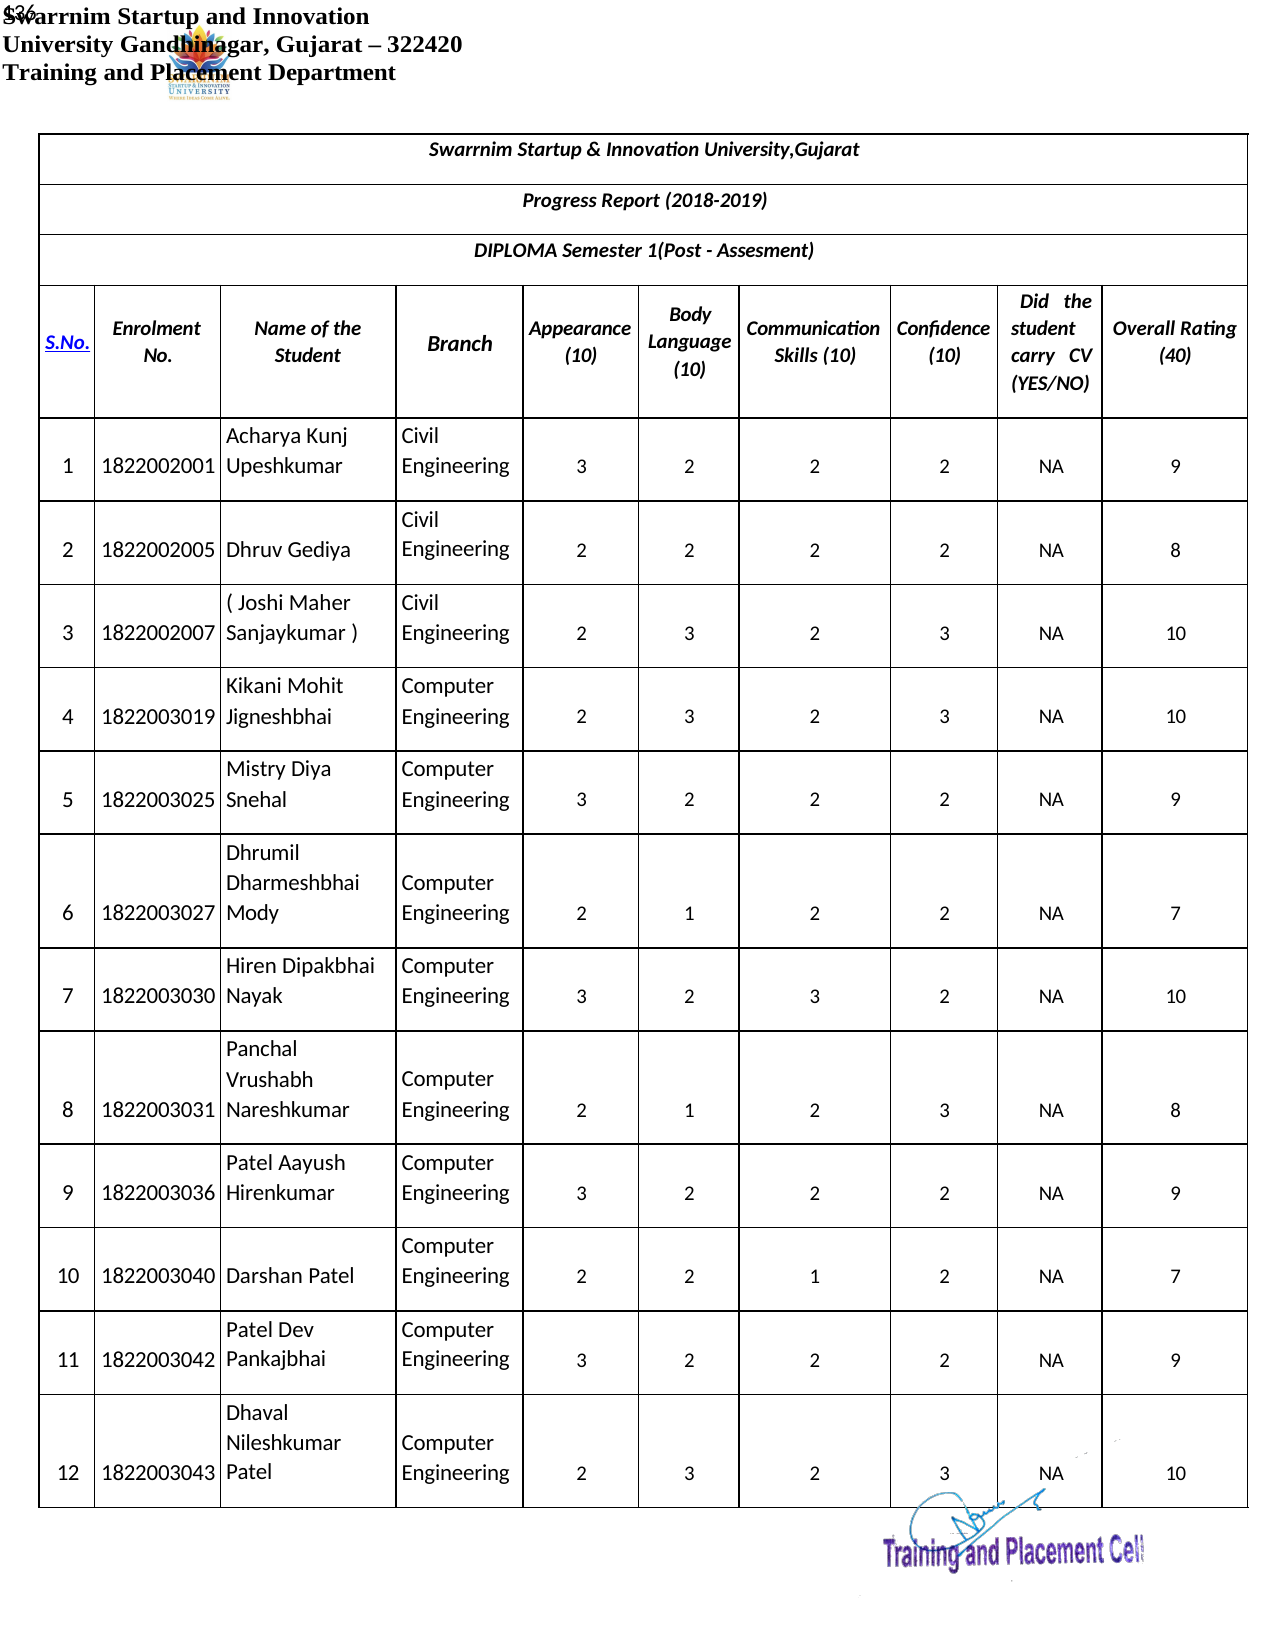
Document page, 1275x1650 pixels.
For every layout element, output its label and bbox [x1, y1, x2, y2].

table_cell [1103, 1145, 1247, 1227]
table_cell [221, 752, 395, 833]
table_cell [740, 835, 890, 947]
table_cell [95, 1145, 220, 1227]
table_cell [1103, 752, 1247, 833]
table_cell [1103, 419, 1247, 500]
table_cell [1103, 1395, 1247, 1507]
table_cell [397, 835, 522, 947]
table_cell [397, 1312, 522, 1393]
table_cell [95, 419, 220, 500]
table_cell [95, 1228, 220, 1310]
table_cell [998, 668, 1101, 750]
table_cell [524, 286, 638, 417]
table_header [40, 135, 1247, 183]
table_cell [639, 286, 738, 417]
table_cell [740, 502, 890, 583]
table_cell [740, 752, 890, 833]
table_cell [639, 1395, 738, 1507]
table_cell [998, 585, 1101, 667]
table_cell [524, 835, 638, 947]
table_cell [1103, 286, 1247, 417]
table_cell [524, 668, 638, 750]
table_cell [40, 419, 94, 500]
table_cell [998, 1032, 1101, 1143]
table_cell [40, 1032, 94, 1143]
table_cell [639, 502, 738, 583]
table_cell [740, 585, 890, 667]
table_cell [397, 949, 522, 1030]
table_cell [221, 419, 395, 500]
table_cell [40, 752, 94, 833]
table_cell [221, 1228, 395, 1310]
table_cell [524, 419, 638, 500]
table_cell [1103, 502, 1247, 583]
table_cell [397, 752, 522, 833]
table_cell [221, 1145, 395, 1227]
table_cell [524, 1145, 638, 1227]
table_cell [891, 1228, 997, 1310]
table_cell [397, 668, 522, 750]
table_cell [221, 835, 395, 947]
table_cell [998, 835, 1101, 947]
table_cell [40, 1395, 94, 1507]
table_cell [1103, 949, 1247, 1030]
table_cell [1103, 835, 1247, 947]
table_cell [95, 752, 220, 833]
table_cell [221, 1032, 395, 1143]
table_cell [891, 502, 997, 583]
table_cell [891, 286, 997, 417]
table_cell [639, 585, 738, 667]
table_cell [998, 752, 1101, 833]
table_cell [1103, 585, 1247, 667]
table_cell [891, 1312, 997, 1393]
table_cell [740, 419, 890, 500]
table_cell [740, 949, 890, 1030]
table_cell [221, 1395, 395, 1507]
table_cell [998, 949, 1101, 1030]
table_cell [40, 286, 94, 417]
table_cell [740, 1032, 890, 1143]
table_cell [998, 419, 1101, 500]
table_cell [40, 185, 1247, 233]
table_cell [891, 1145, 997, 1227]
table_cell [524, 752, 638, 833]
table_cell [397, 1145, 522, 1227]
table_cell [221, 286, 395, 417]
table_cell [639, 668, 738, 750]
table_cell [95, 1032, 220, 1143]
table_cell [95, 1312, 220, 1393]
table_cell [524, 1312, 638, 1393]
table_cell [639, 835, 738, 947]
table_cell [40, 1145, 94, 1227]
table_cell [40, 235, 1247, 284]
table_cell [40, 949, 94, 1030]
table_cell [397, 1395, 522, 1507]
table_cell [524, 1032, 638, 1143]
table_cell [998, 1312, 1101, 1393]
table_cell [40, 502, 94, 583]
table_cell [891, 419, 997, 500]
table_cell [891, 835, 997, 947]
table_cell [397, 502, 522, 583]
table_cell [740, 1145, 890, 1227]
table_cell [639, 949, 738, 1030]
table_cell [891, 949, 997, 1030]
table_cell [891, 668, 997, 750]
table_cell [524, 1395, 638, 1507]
picture [839, 1435, 1151, 1607]
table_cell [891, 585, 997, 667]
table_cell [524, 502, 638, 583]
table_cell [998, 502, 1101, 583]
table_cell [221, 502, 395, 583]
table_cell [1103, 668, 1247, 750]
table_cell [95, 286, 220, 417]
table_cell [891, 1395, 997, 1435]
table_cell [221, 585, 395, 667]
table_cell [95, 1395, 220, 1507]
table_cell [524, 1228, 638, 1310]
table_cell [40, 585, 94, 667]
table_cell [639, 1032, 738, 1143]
picture [166, 23, 232, 102]
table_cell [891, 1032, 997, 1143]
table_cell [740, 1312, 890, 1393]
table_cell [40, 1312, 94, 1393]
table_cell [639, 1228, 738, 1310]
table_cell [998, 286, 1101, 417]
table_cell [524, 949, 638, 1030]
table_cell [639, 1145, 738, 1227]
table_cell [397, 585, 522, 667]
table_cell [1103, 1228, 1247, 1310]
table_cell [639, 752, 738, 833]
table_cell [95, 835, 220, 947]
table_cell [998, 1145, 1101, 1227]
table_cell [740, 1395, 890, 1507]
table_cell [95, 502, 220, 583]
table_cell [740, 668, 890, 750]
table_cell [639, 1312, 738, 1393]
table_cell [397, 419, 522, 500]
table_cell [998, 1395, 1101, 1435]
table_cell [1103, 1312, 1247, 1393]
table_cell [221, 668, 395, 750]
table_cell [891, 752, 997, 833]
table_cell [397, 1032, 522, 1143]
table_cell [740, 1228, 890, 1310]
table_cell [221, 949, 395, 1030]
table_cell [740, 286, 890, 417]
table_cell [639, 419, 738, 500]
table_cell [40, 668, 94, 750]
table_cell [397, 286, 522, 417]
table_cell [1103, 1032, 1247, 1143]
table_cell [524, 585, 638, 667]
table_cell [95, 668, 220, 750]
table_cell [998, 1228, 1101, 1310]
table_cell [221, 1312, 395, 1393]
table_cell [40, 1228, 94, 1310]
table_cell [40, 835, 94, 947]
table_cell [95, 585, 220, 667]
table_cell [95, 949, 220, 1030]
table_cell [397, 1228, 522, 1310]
